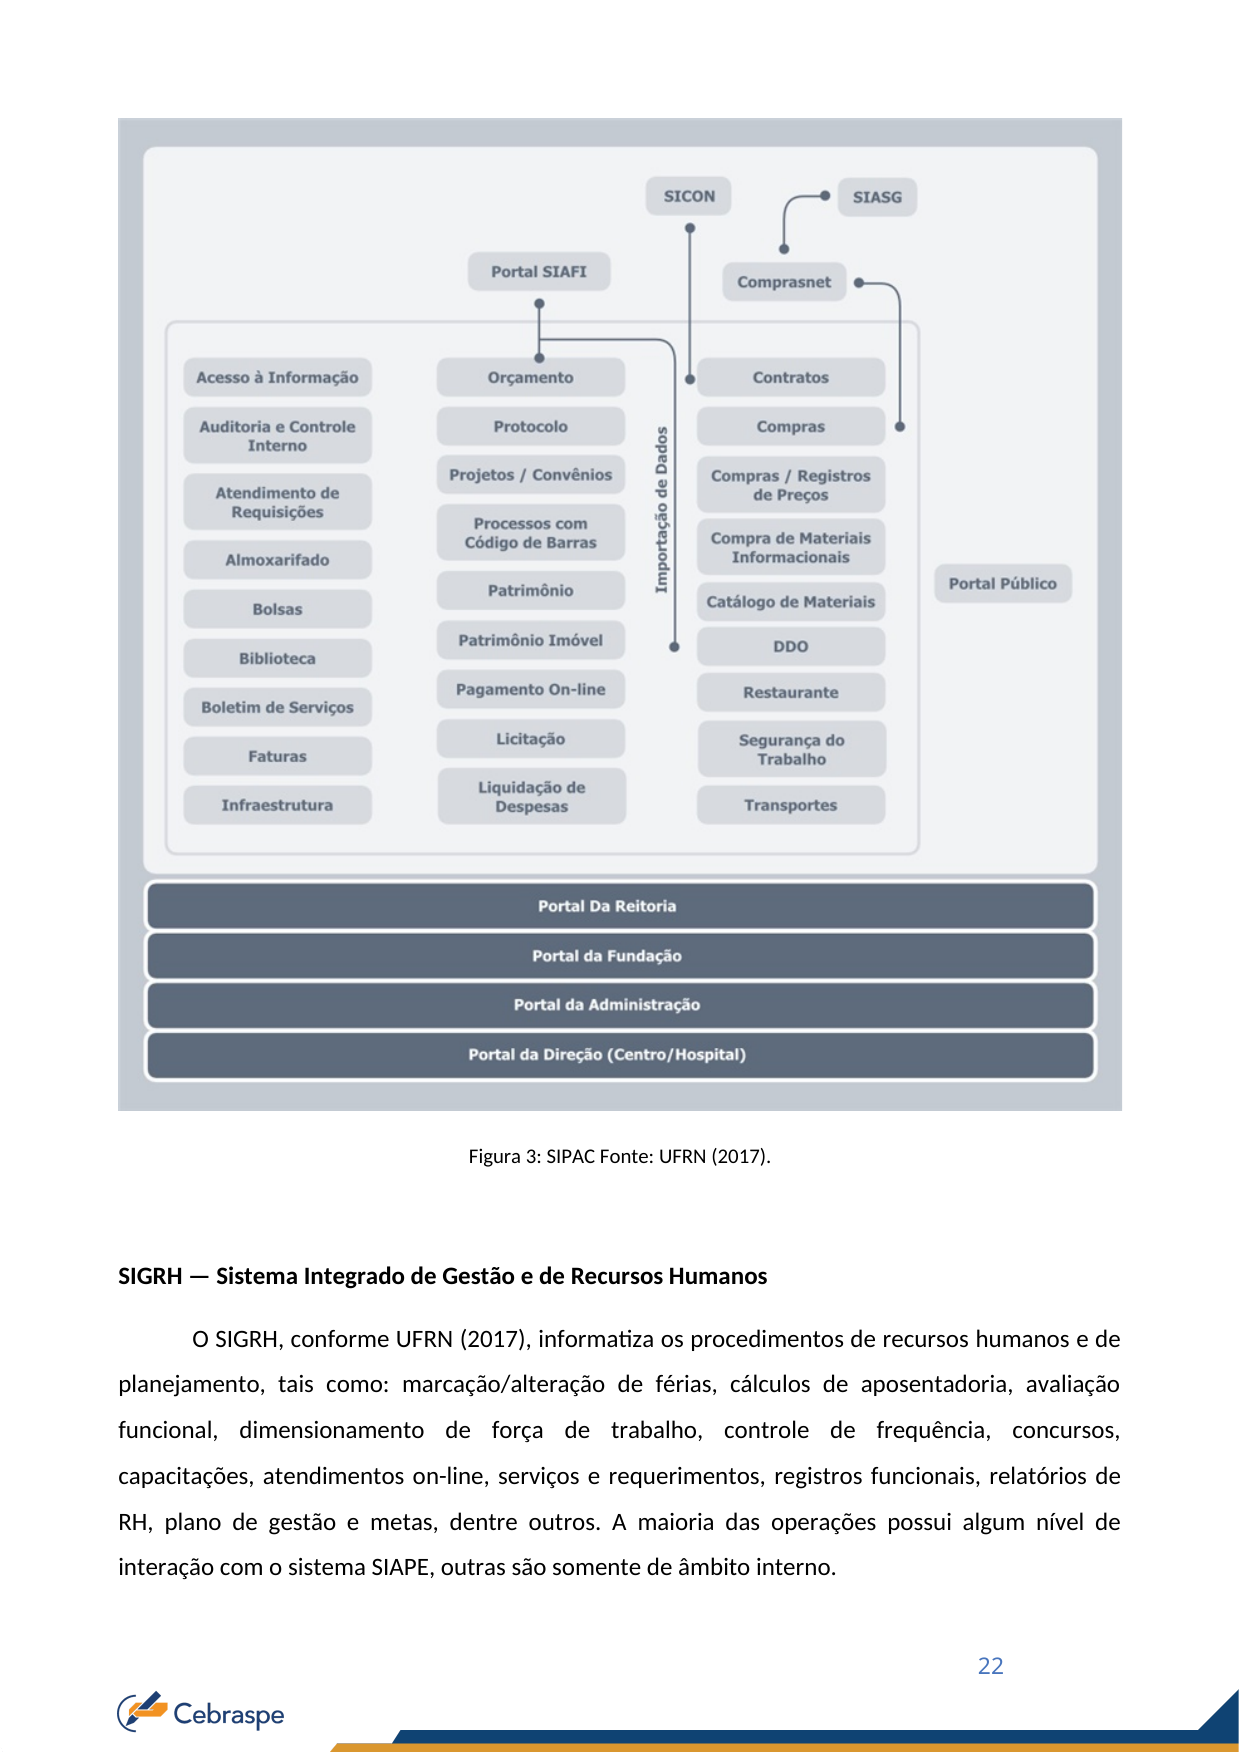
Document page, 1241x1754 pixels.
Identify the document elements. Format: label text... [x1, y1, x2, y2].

text SIGRH — Sistema Integrado de Gestão e de Recursos Humanos [118, 1261, 1122, 1291]
picture [0, 1659, 1239, 1752]
text O SIGRH, conforme UFRN (2017), informatiza os procedimentos de recursos humanos e de planejamento, tais como: marcação/alteração de férias, cálculos de aposentadoria, avaliação funcional, dimensionamento de força de trabalho, controle de frequência, concursos, capacitações, atendimentos on-line, serviços e requerimentos, registros funcionais, relatórios de RH, plano de gestão e metas, dentre outros. A maioria das operações possui algum nível de interação com o sistema SIAPE, outras são somente de âmbito interno. [118, 1323, 1122, 1582]
text Figura 3: SIPAC Fonte: UFRN (2017). [118, 1143, 1122, 1169]
picture [118, 118, 1123, 1111]
